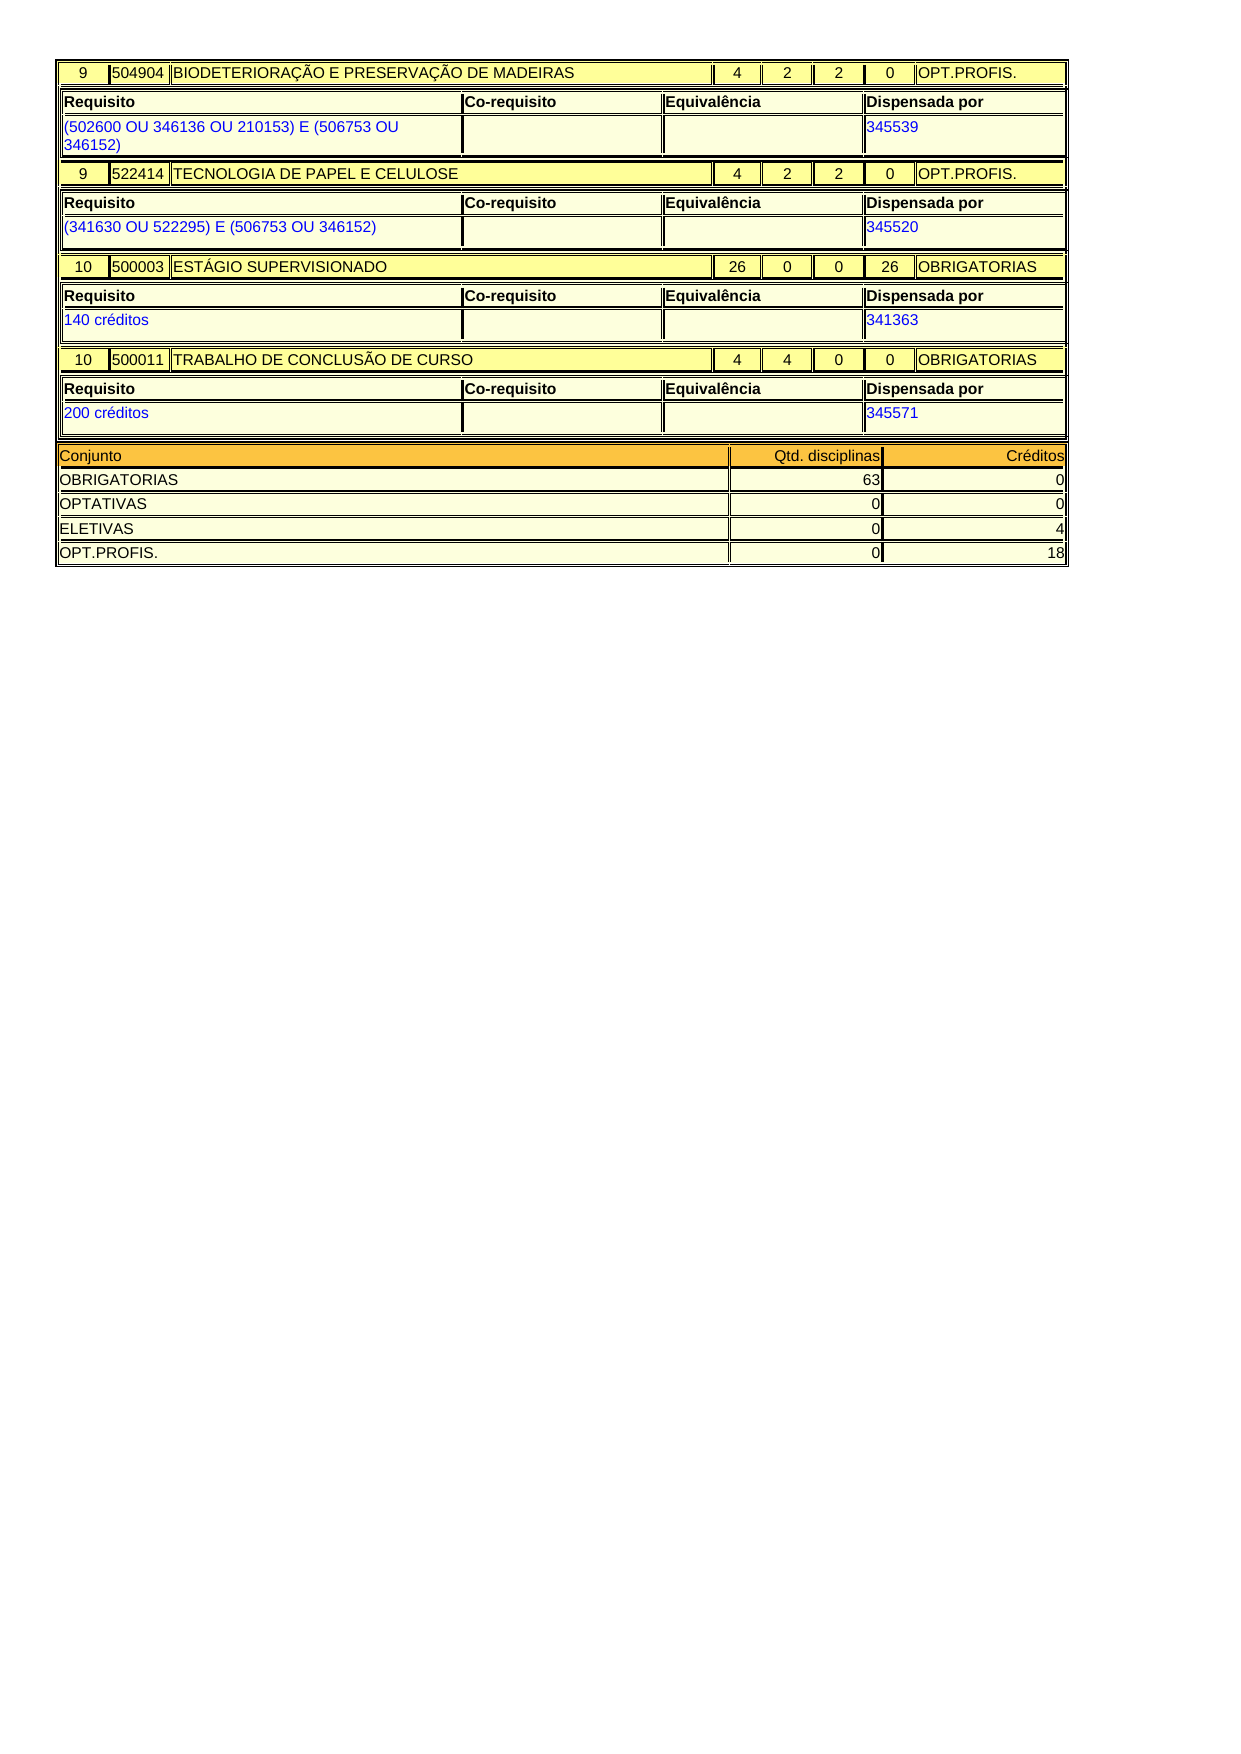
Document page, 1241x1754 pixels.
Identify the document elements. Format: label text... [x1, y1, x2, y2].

table_cell 4 [715, 349, 760, 370]
table_cell 4 [882, 515, 1067, 539]
table_cell OPT.PROFIS. [916, 63, 1065, 83]
table_cell 0 [866, 163, 914, 184]
table_cell [63, 191, 1065, 250]
table_cell 2 [813, 63, 864, 83]
table_cell [61, 90, 1065, 157]
table_cell OBRIGATORIAS [59, 466, 728, 490]
table_cell [61, 283, 1065, 343]
table_cell 0 [815, 256, 863, 277]
table_cell ESTÁGIO SUPERVISIONADO [172, 256, 711, 277]
table_cell 0 [864, 63, 916, 83]
table_cell 0 [731, 494, 881, 515]
table_cell 26 [715, 256, 760, 277]
table_cell TECNOLOGIA DE PAPEL E CELULOSE [172, 163, 711, 184]
table_cell 63 [731, 469, 881, 490]
table_cell OPTATIVAS [59, 490, 728, 515]
table_cell 9 [59, 63, 109, 83]
table_cell 0 [763, 256, 811, 277]
table_cell 18 [882, 539, 1066, 563]
table_cell 10 [57, 346, 109, 370]
table_cell 0 [731, 518, 881, 539]
table_cell BIODETERIORAÇÃO E PRESERVAÇÃO DE MADEIRAS [171, 61, 713, 83]
table_cell 504904 [109, 63, 171, 83]
table_header Qtd. disciplinas [730, 445, 882, 466]
table_cell 0 [815, 349, 863, 370]
table_cell OBRIGATORIAS [916, 346, 1067, 370]
table_cell 26 [866, 256, 914, 277]
table_cell ELETIVAS [57, 515, 730, 539]
table_cell TRABALHO DE CONCLUSÃO DE CURSO [172, 349, 711, 370]
table_cell 2 [815, 163, 863, 184]
table_cell [61, 376, 1065, 436]
table_cell OPT.PROFIS. [917, 160, 1065, 184]
table_cell 2 [762, 61, 813, 83]
table_cell 500003 [111, 256, 169, 277]
table_cell 500011 [111, 349, 169, 370]
table_header Créditos [882, 445, 1065, 466]
table_cell 4 [713, 63, 762, 83]
table_cell 0 [866, 349, 914, 370]
table_cell 522414 [111, 163, 169, 184]
table_cell OPT.PROFIS. [59, 539, 730, 563]
table_header Conjunto [59, 445, 730, 466]
table_cell 9 [59, 160, 108, 184]
table_cell 4 [763, 349, 811, 370]
table_cell 0 [884, 490, 1066, 515]
table_cell 10 [57, 253, 109, 277]
table_cell 0 [730, 543, 882, 563]
table_cell OBRIGATORIAS [916, 253, 1067, 277]
table_cell 2 [763, 163, 811, 184]
table_cell 4 [715, 163, 760, 184]
table_cell 0 [884, 466, 1065, 490]
